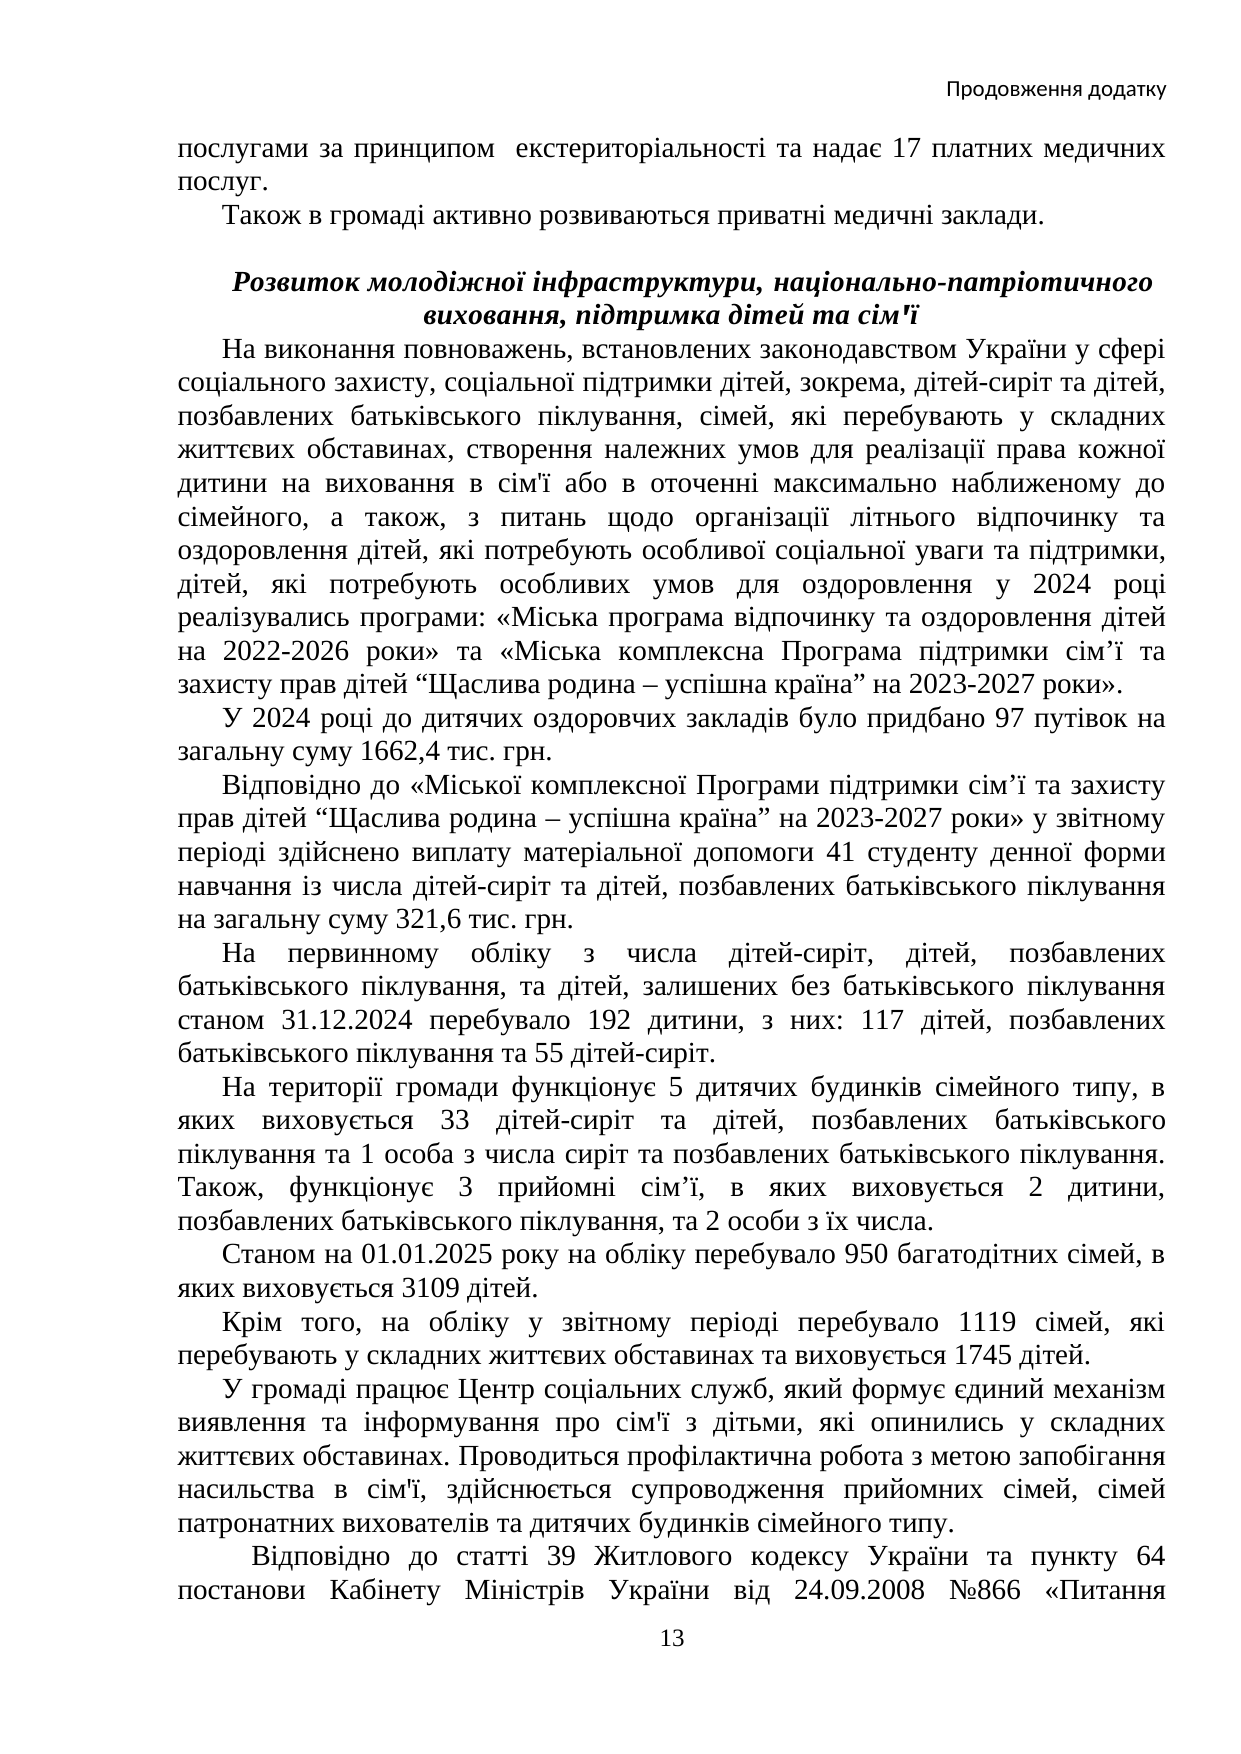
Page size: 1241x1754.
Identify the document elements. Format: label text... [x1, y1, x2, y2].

text Також в громаді активно розвиваються приватні медичні заклади. [177, 197, 1167, 230]
list У громаді працює Центр соціальних служб, який формує єдиний механізм виявлення та інформування про сімꞌї з дітьми, які опинились у складних життєвих обставинах. Проводиться профілактична робота з метою запобігання насильства в сімꞌї, здійснюється супроводження прийомних сімей, сімей патронатних вихователів та дитячих будинків сімейного типу. [177, 1371, 1167, 1538]
text На первинному обліку з числа дітей-сиріт, дітей, позбавлених батьківського піклування, та дітей, залишених без батьківського піклування станом 31.12.2024 перебувало 192 дитини, з них: 117 дітей, позбавлених батьківського піклування та 55 дітей-сиріт. [177, 935, 1167, 1069]
text У 2024 році до дитячих оздоровчих закладів було придбано 97 путівок на загальну суму 1662,4 тис. грн. [177, 700, 1167, 767]
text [177, 130, 1167, 197]
text На виконання повноважень, встановлених законодавством України у сфері соціального захисту, соціальної підтримки дітей, зокрема, дітей-сиріт та дітей, позбавлених батьківського піклування, сімей, які перебувають у складних життєвих обставинах, створення належних умов для реалізації права кожної дитини на виховання в сім'ї або в оточенні максимально наближеному до сімейного, а також, з питань щодо організації літнього відпочинку та оздоровлення дітей, які потребують особливої соціальної уваги та підтримки, дітей, які потребують особливих умов для оздоровлення у 2024 році реалізувались програми: «Міська програма відпочинку та оздоровлення дітей на 2022-2026 роки» та «Міська комплексна Програма підтримки сім’ї та захисту прав дітей “Щаслива родина – успішна країна” на 2023-2027 роки». [177, 331, 1167, 700]
text Відповідно до «Міської комплексної Програми підтримки сім’ї та захисту прав дітей “Щаслива родина – успішна країна” на 2023-2027 роки» у звітному періоді здійснено виплату матеріальної допомоги 41 студенту денної форми навчання із числа дітей-сиріт та дітей, позбавлених батьківського піклування на загальну суму 321,6 тис. грн. [177, 767, 1167, 935]
text На території громади функціонує 5 дитячих будинків сімейного типу, в яких виховується 33 дітей-сиріт та дітей, позбавлених батьківського піклування та 1 особа з числа сиріт та позбавлених батьківського піклування. Також, функціонує 3 прийомні сім’ї, в яких виховується 2 дитини, позбавлених батьківського піклування, та 2 особи з їх числа. [177, 1069, 1167, 1237]
text Станом на 01.01.2025 року на обліку перебувало 950 багатодітних сімей, в яких виховується 3109 дітей. [177, 1237, 1167, 1304]
text Крім того, на обліку у звітному періоді перебувало 1119 сімей, які перебувають у складних життєвих обставинах та виховується 1745 дітей. [177, 1304, 1167, 1371]
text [177, 1538, 1167, 1606]
list Розвиток молодіжної інфраструктури, національно-патріотичного виховання, підтримка дітей та сімꞌї [177, 264, 1167, 331]
